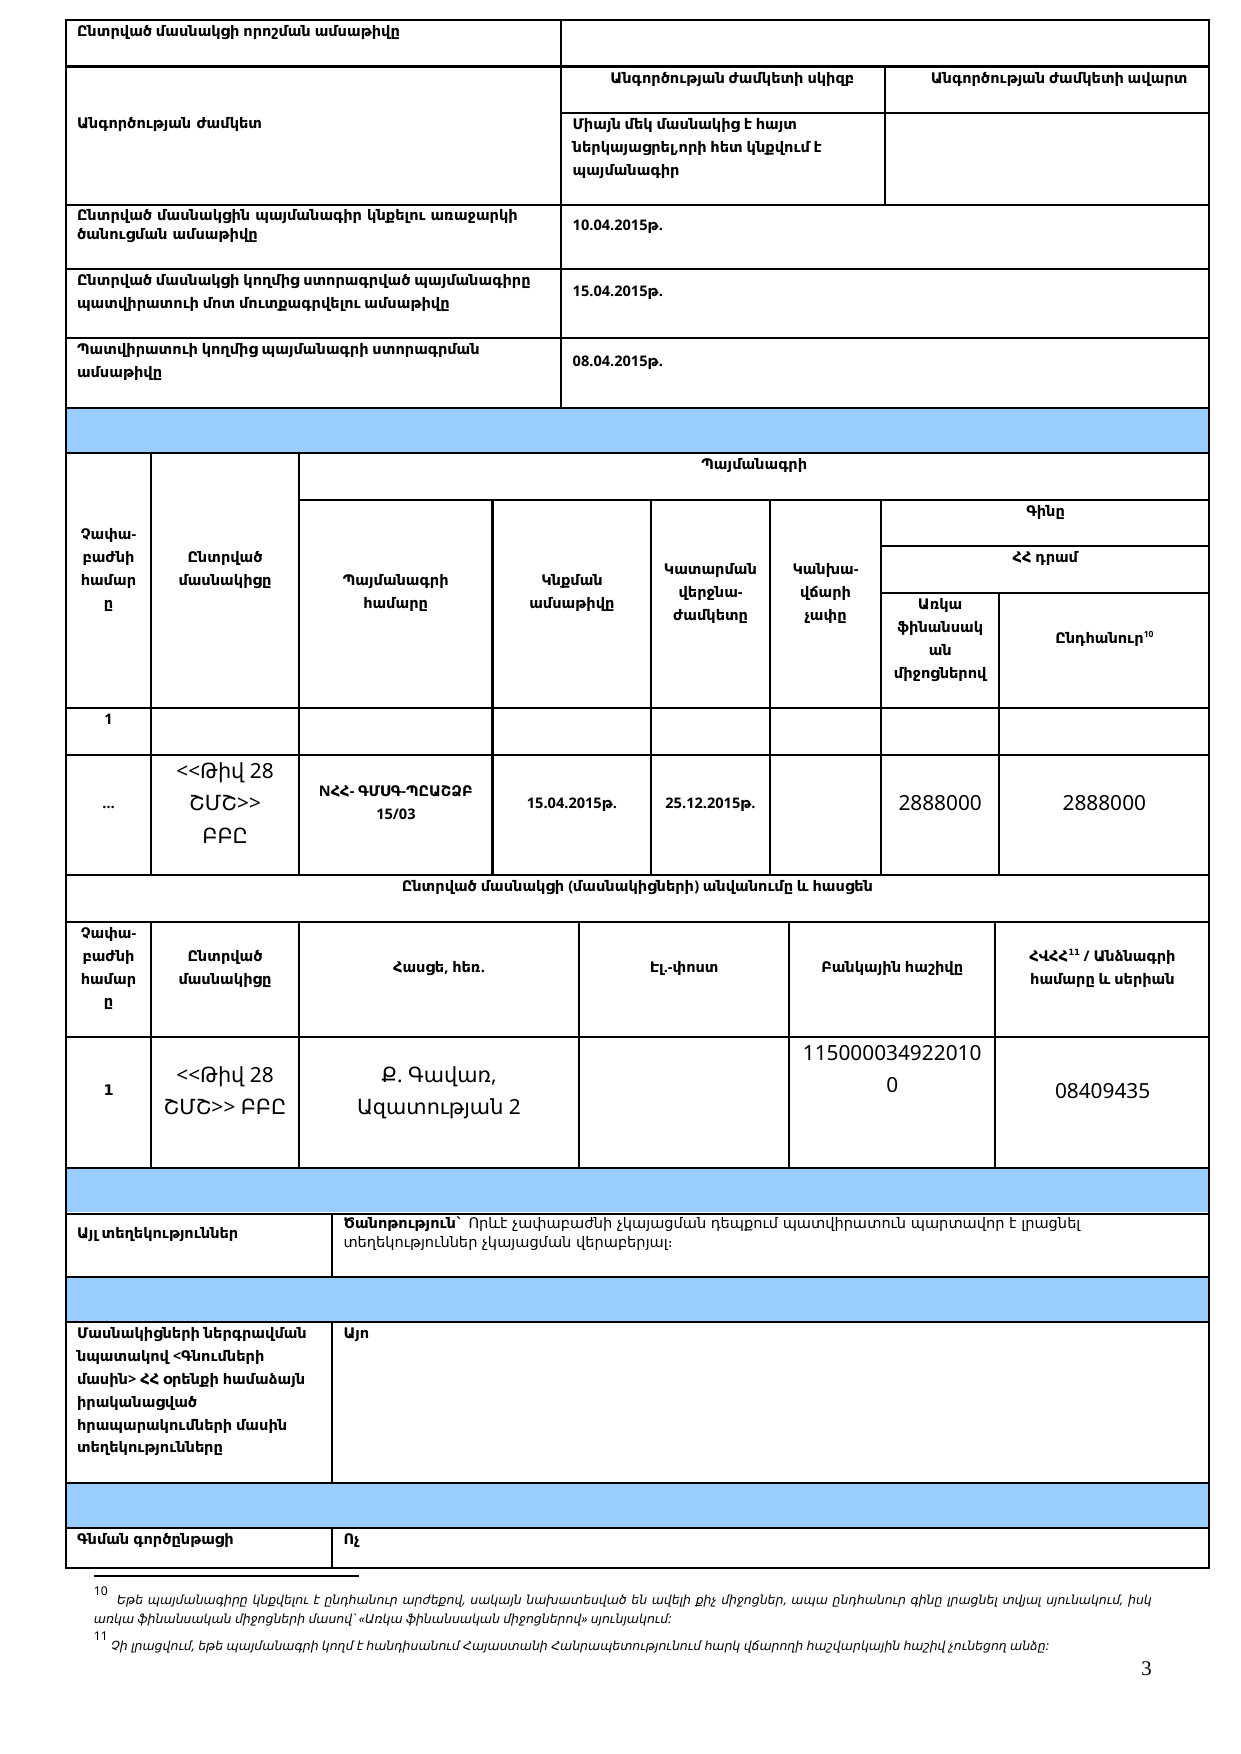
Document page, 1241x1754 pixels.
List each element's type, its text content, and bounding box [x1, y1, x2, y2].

table_cell [652, 709, 769, 754]
table_cell 1 [67, 709, 150, 754]
table_cell Չափա-բաժնի համարը [67, 923, 150, 1036]
table_cell Պայմանագրի համարը [300, 501, 491, 707]
table_cell 2888000 [882, 756, 998, 874]
table_cell 08.04.2015թ. [562, 339, 1208, 407]
table_cell Անգործության ժամկետի սկիզբ [562, 68, 884, 112]
table_cell Պայմանագրի [300, 454, 1208, 498]
table_cell Ընտրված մասնակցի որոշման ամսաթիվը [67, 21, 560, 65]
table_cell Կատարման վերջնա-ժամկետը [652, 501, 769, 707]
table_cell Չափա-բաժնի համարը [67, 454, 150, 707]
table_cell … [67, 756, 150, 874]
table_cell Ծանոթություն` Որևէ չափաբաժնի չկայացման դեպքում պատվիրատուն պարտավոր է լրացնել տեղեկություններ չկայացման վերաբերյալ։ [333, 1215, 1208, 1276]
table_cell Այո [333, 1323, 1208, 1482]
table_cell Առկա ֆինանսական միջոցներով [882, 594, 998, 707]
table_cell Ընտրված մասնակցին պայմանագիր կնքելու առաջարկի ծանուցման ամսաթիվը [67, 206, 560, 268]
table_cell Գինը [882, 501, 1208, 545]
table_cell Հասցե, հեռ. [300, 923, 578, 1036]
table_cell <<Թիվ 28 ՇՄՇ>> ԲԲԸ [152, 756, 298, 874]
table_cell <<Թիվ 28 ՇՄՇ>> ԲԲԸ [152, 1038, 298, 1167]
table_cell Ոչ [333, 1529, 1208, 1567]
table_cell Ք. Գավառ, Ազատության 2 [300, 1038, 578, 1167]
table_cell Կնքման ամսաթիվը [494, 501, 650, 707]
table_cell [67, 1484, 1208, 1527]
table_cell [771, 756, 880, 874]
table_cell Անգործության ժամկետի ավարտ [886, 68, 1208, 112]
table_cell [1000, 709, 1208, 754]
table_cell [580, 1038, 788, 1167]
table_cell Բանկային հաշիվը [790, 923, 994, 1036]
table_cell 1150000349220100 [790, 1038, 994, 1167]
table_cell Պատվիրատուի կողմից պայմանագրի ստորագրման ամսաթիվը [67, 339, 560, 407]
table_cell [67, 409, 1208, 452]
table_cell 08409435 [996, 1038, 1208, 1167]
table_cell 15.04.2015թ. [562, 270, 1208, 337]
table_cell Ընտրված մասնակիցը [152, 923, 298, 1036]
table_cell [494, 709, 650, 754]
table_cell ՀՎՀՀ / Անձնագրի համարը և սերիան [996, 923, 1208, 1036]
table_cell Ընտրված մասնակցի (մասնակիցների) անվանումը և հասցեն [67, 876, 1208, 921]
table_cell 25.12.2015թ. [652, 756, 769, 874]
table_cell Այլ տեղեկություններ [67, 1215, 331, 1276]
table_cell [67, 1529, 331, 1567]
table_cell 15.04.2015թ. [494, 756, 650, 874]
table_cell Մասնակիցների ներգրավման նպատակով <Գնումների մասին> ՀՀ օրենքի համաձայն իրականացված հրապարակումների մասին տեղեկությունները [67, 1323, 331, 1482]
table_cell [886, 114, 1208, 204]
table_cell 10.04.2015թ. [562, 206, 1208, 268]
table_cell [882, 709, 998, 754]
table_cell Միայն մեկ մասնակից է հայտ ներկայացրել,որի հետ կնքվում է պայմանագիր [562, 114, 884, 204]
table_cell Անգործության ժամկետ [67, 68, 560, 204]
table_cell 1 [67, 1038, 150, 1167]
table_cell Կանխա-վճարի չափը [771, 501, 880, 707]
table_cell Ընտրված մասնակիցը [152, 454, 298, 707]
table_cell ՀՀ դրամ [882, 547, 1208, 592]
table_cell 2888000 [1000, 756, 1208, 874]
table_cell Էլ.-փոստ [580, 923, 788, 1036]
table_cell [771, 709, 880, 754]
table_cell NՀՀ- ԳՄՍԳ-ՊԸԱՇՁԲ 15/03 [300, 756, 491, 874]
table_cell [67, 1169, 1208, 1212]
table_cell [67, 1278, 1208, 1321]
table_cell [300, 709, 491, 754]
table_cell [562, 21, 1208, 65]
table_cell Ընդհանուր [1000, 594, 1208, 707]
table_cell [152, 709, 298, 754]
table_cell Ընտրված մասնակցի կողմից ստորագրված պայմանագիրը պատվիրատուի մոտ մուտքագրվելու ամսաթիվը [67, 270, 560, 337]
